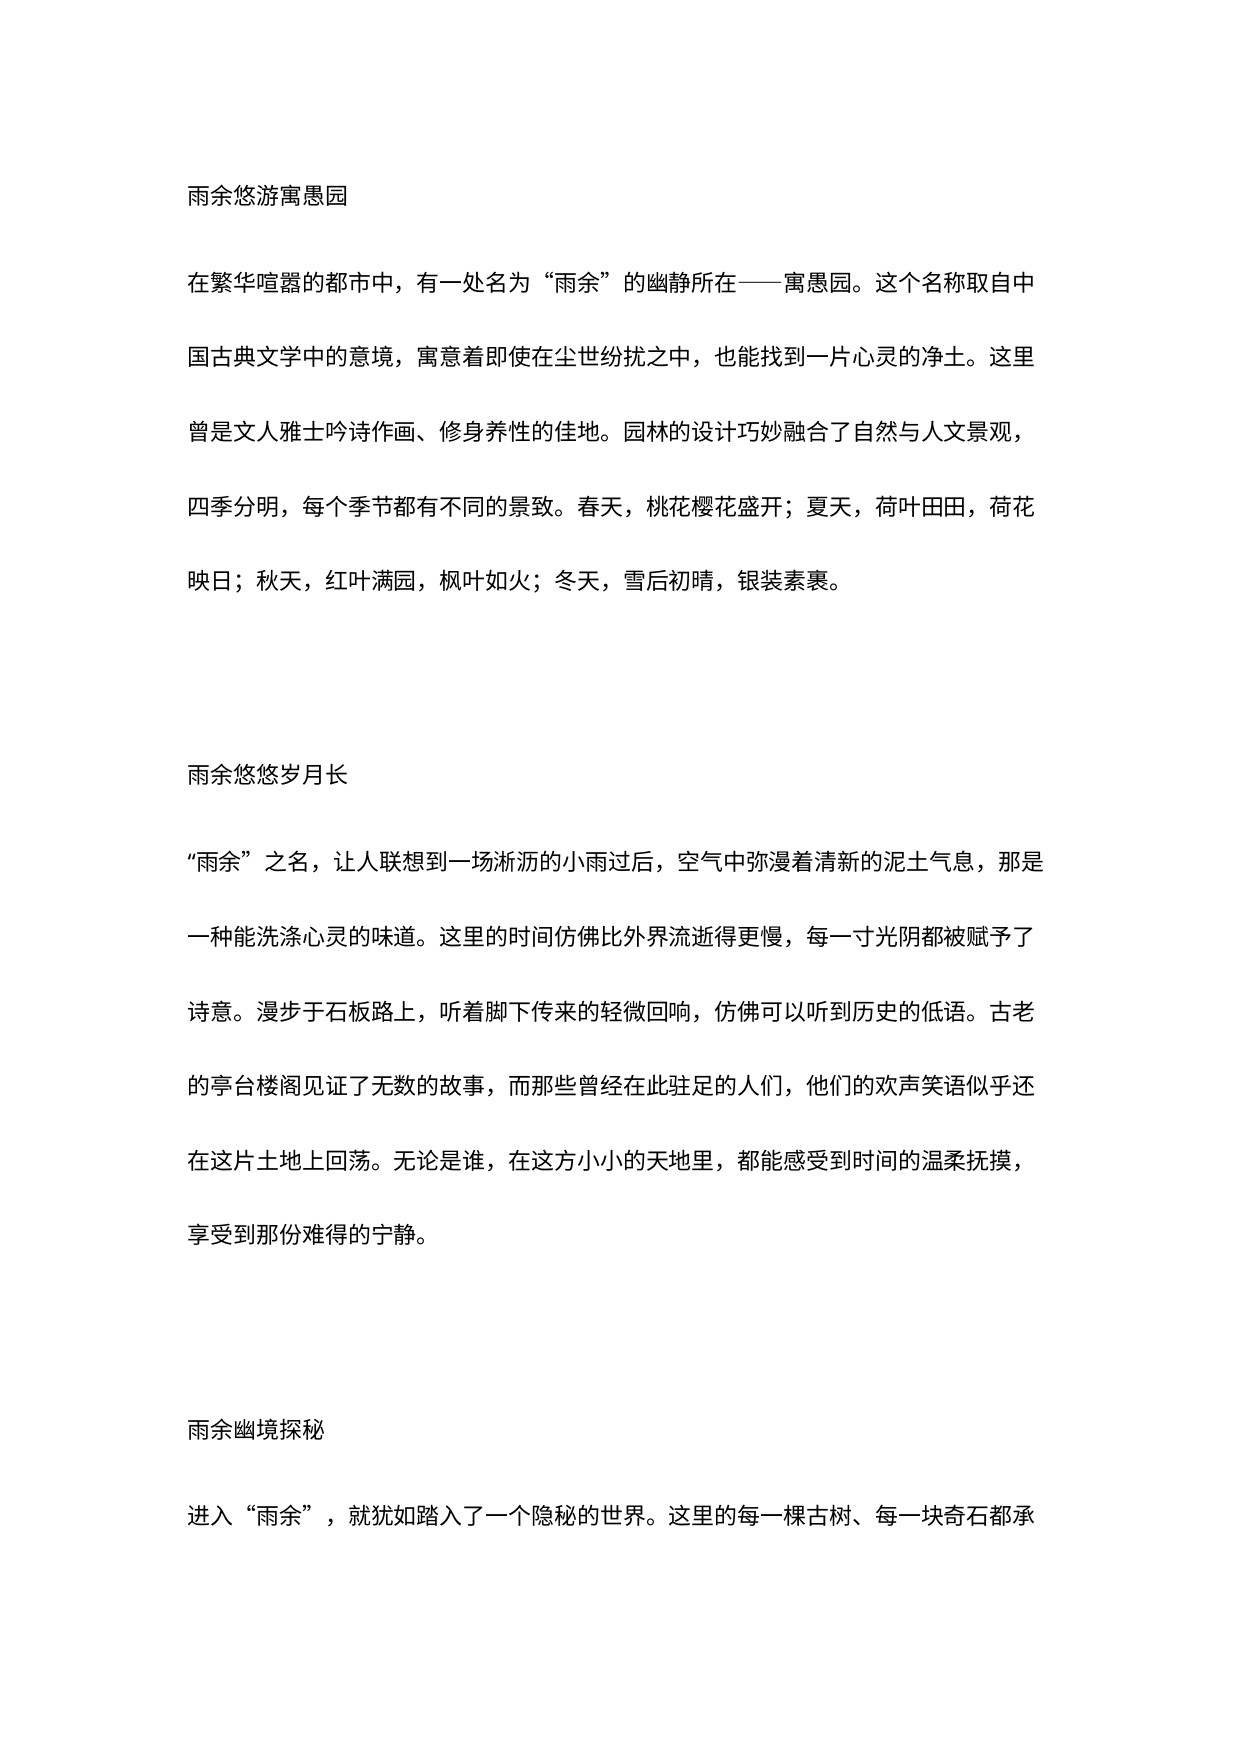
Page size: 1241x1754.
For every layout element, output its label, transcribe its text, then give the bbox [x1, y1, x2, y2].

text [187, 1482, 1053, 1547]
text 在繁华喧嚣的都市中，有一处名为“雨余”的幽静所在——寓愚园。这个名称取自中国古典文学中的意境，寓意着即使在尘世纷扰之中，也能找到一片心灵的净土。这里曾是文人雅士吟诗作画、修身养性的佳地。园林的设计巧妙融合了自然与人文景观，四季分明，每个季节都有不同的景致。春天，桃花樱花盛开；夏天，荷叶田田，荷花映日；秋天，红叶满园，枫叶如火；冬天，雪后初晴，银装素裹。 [187, 248, 1053, 612]
text 雨余幽境探秘 [187, 1396, 1053, 1461]
text 雨余悠悠岁月长 [187, 742, 1053, 807]
text 雨余悠游寓愚园 [187, 162, 1053, 227]
text “雨余”之名，让人联想到一场淅沥的小雨过后，空气中弥漫着清新的泥土气息，那是一种能洗涤心灵的味道。这里的时间仿佛比外界流逝得更慢，每一寸光阴都被赋予了诗意。漫步于石板路上，听着脚下传来的轻微回响，仿佛可以听到历史的低语。古老的亭台楼阁见证了无数的故事，而那些曾经在此驻足的人们，他们的欢声笑语似乎还在这片土地上回荡。无论是谁，在这方小小的天地里，都能感受到时间的温柔抚摸，享受到那份难得的宁静。 [187, 828, 1053, 1267]
